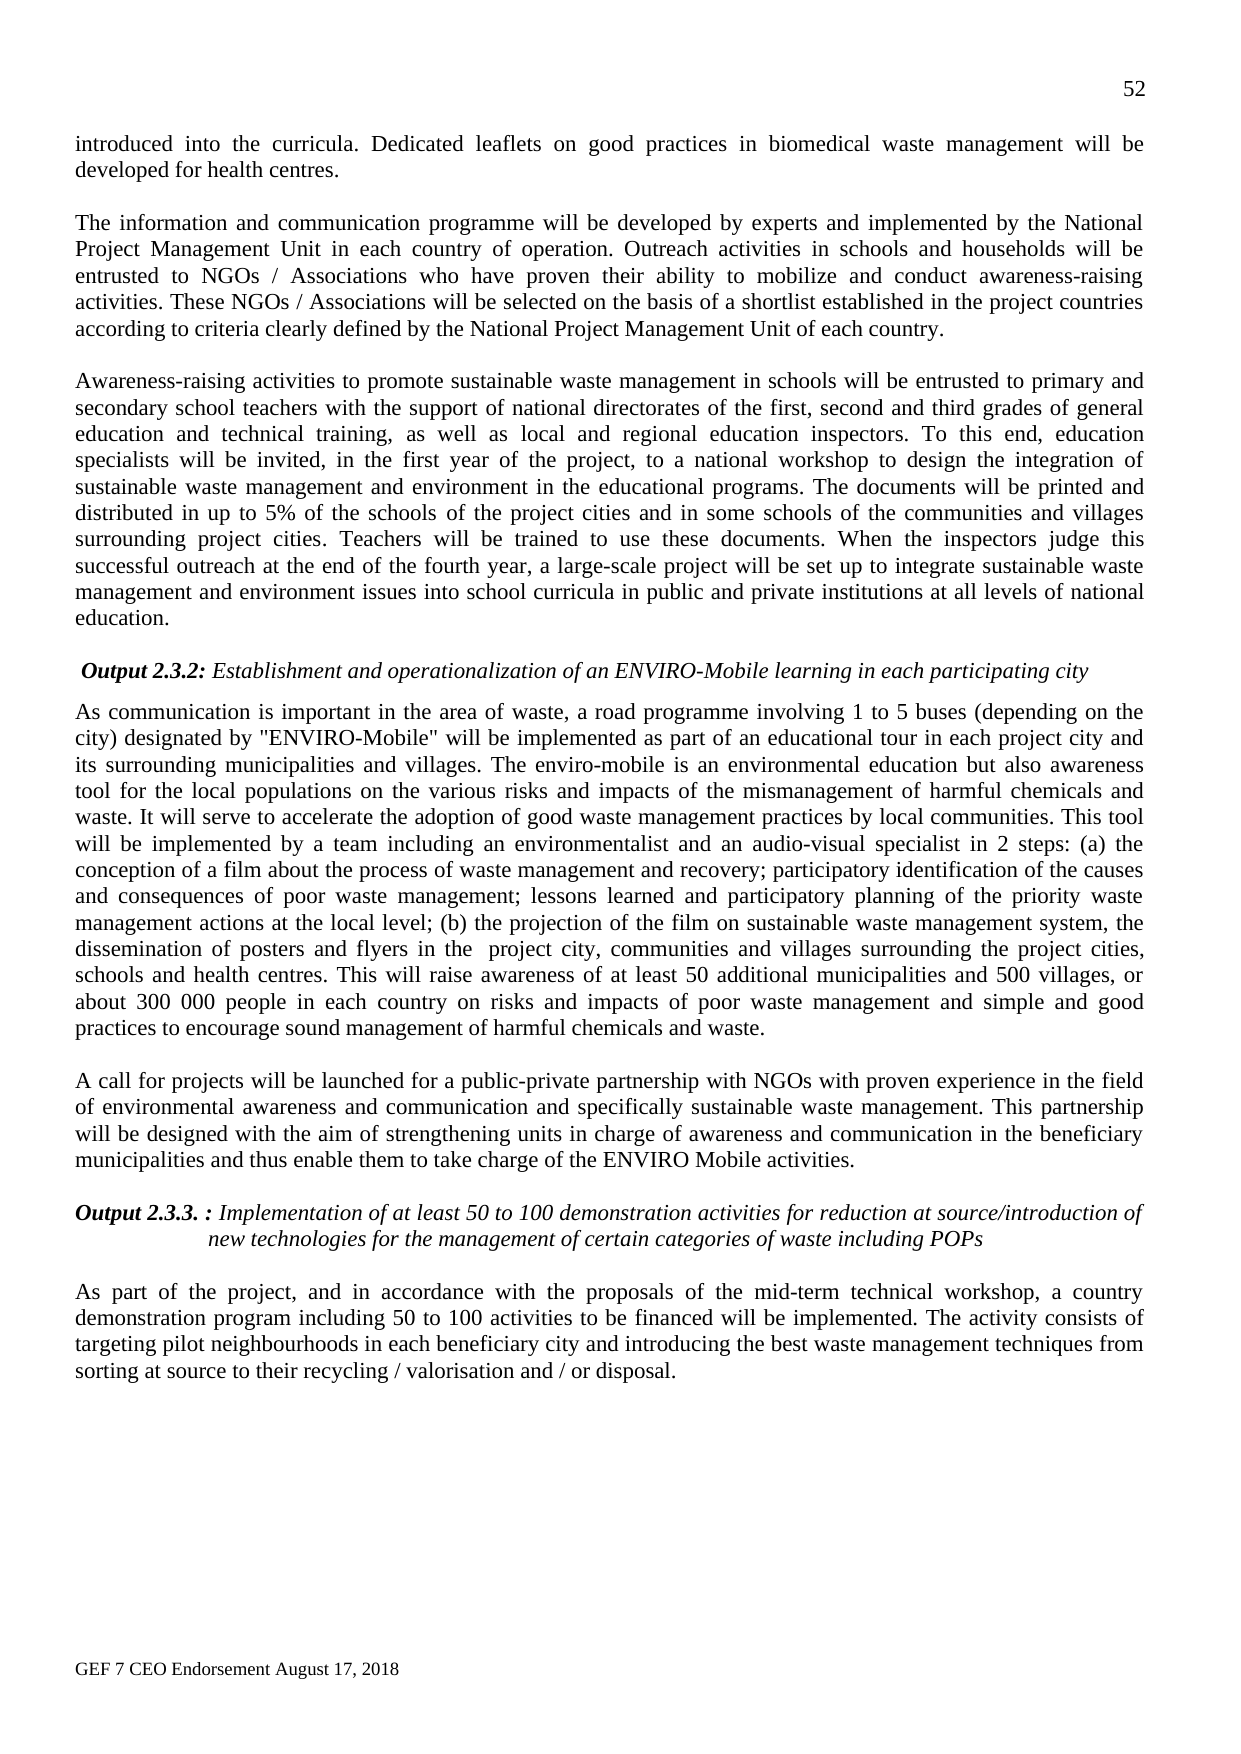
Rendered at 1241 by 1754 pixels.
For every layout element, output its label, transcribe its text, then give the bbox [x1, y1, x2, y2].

text The information and communication programme will be developed by experts and implemented by the National Project Management Unit in each country of operation. Outreach activities in schools and households will be entrusted to NGOs / Associations who have proven their ability to mobilize and conduct awareness-raising activities. These NGOs / Associations will be selected on the basis of a shortlist established in the project countries according to criteria clearly defined by the National Project Management Unit of each country. [75, 209, 1146, 341]
text As communication is important in the area of waste, a road programme involving 1 to 5 buses (depending on the city) designated by "ENVIRO-Mobile" will be implemented as part of an educational tour in each project city and its surrounding municipalities and villages. The enviro-mobile is an environmental education but also awareness tool for the local populations on the various risks and impacts of the mismanagement of harmful chemicals and waste. It will serve to accelerate the adoption of good waste management practices by local communities. This tool will be implemented by a team including an environmentalist and an audio-visual specialist in 2 steps: (a) the conception of a film about the process of waste management and recovery; participatory identification of the causes and consequences of poor waste management; lessons learned and participatory planning of the priority waste management actions at the local level; (b) the projection of the film on sustainable waste management system, the dissemination of posters and flyers in the project city, communities and villages surrounding the project cities, schools and health centres. This will raise awareness of at least 50 additional municipalities and 500 villages, or about 300 000 people in each country on risks and impacts of poor waste management and simple and good practices to encourage sound management of harmful chemicals and waste. [75, 698, 1146, 1041]
text Output 2.3.2: Establishment and operationalization of an ENVIRO-Mobile learning in each participating city [75, 657, 1146, 683]
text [75, 130, 1146, 183]
text As part of the project, and in accordance with the proposals of the mid-term technical workshop, a country demonstration program including 50 to 100 activities to be financed will be implemented. The activity consists of targeting pilot neighbourhoods in each beneficiary city and introducing the best waste management techniques from sorting at source to their recycling / valorisation and / or disposal. [75, 1278, 1146, 1383]
text A call for projects will be launched for a public-private partnership with NGOs with proven experience in the field of environmental awareness and communication and specifically sustainable waste management. This partnership will be designed with the aim of strengthening units in charge of awareness and communication in the beneficiary municipalities and thus enable them to take charge of the ENVIRO Mobile activities. [75, 1067, 1146, 1172]
text Output 2.3.3. : Implementation of at least 50 to 100 demonstration activities for reduction at source/introduction of new technologies for the management of certain categories of waste including POPs [75, 1199, 1146, 1251]
text Awareness-raising activities to promote sustainable waste management in schools will be entrusted to primary and secondary school teachers with the support of national directorates of the first, second and third grades of general education and technical training, as well as local and regional education inspectors. To this end, education specialists will be invited, in the first year of the project, to a national workshop to design the integration of sustainable waste management and environment in the educational programs. The documents will be printed and distributed in up to 5% of the schools of the project cities and in some schools of the communities and villages surrounding project cities. Teachers will be trained to use these documents. When the inspectors judge this successful outreach at the end of the fourth year, a large-scale project will be set up to integrate sustainable waste management and environment issues into school curricula in public and private institutions at all levels of national education. [75, 367, 1146, 631]
